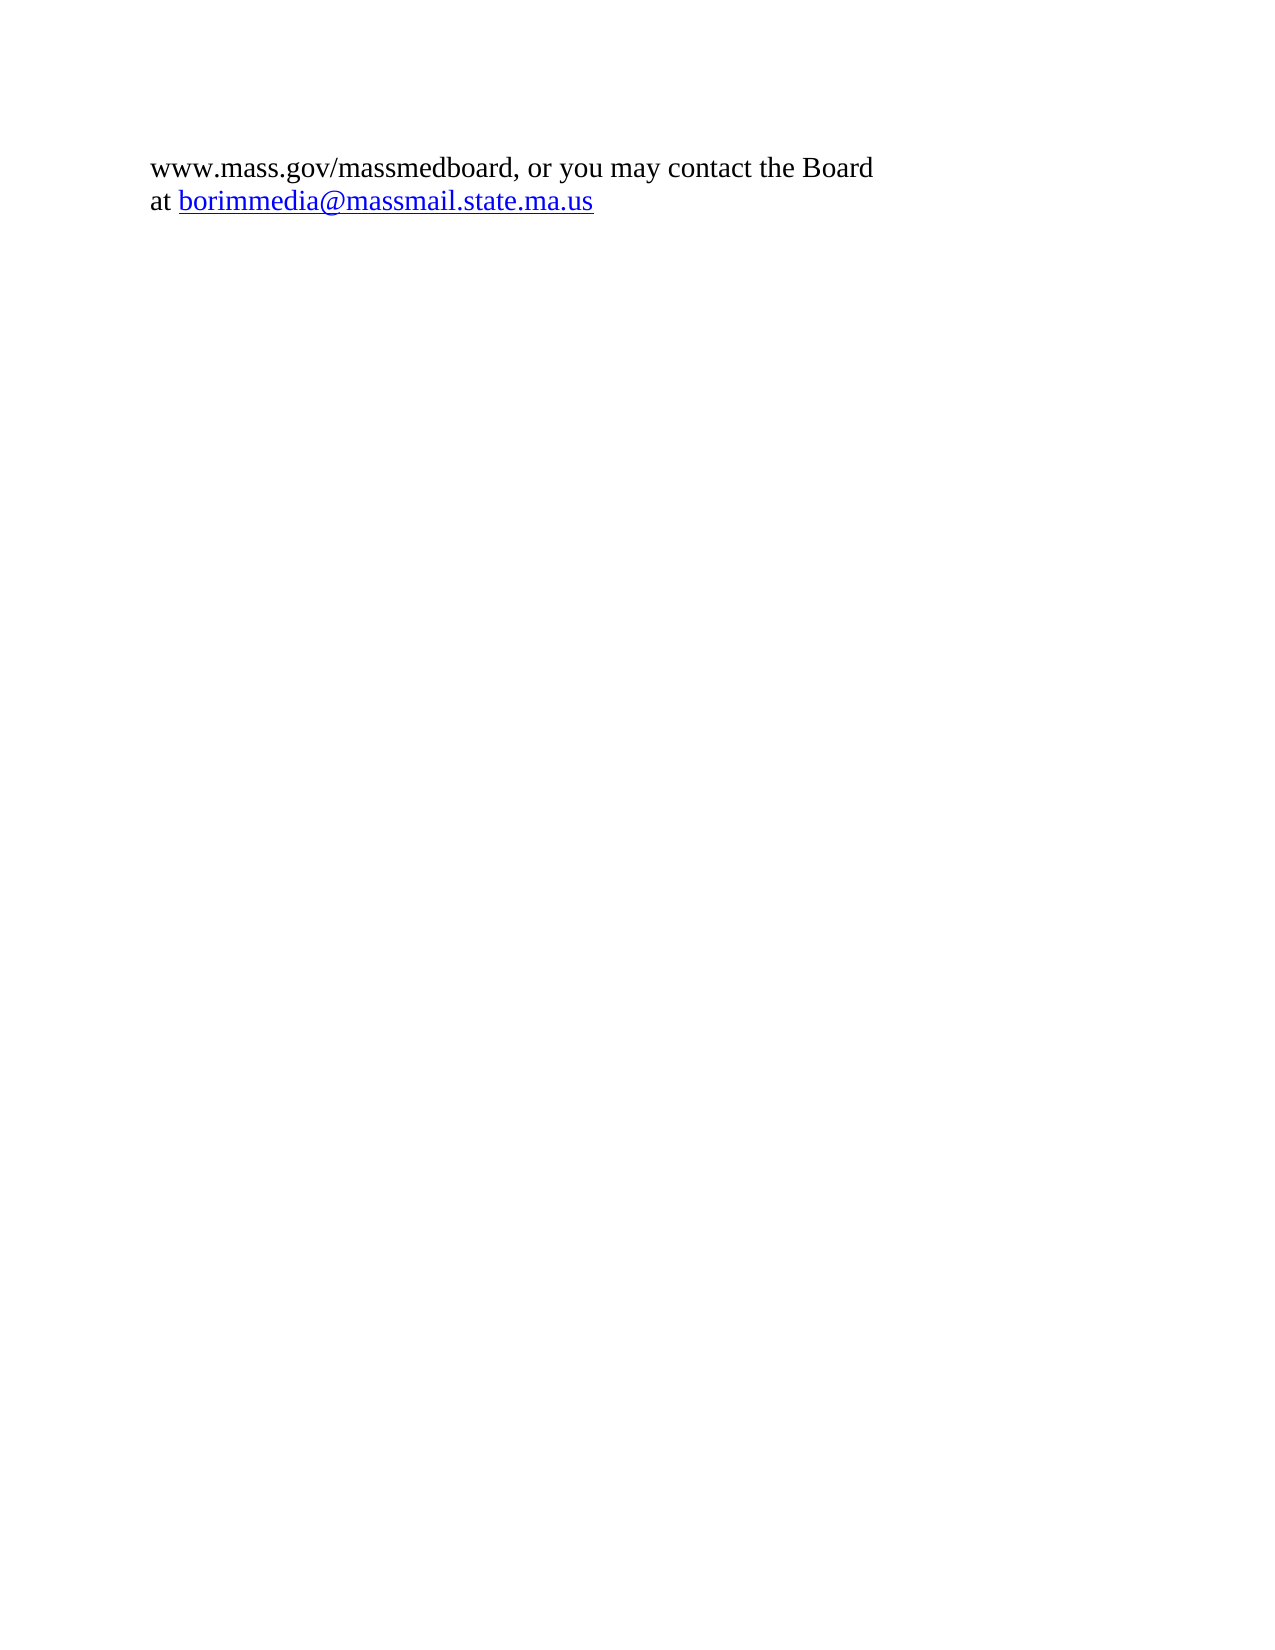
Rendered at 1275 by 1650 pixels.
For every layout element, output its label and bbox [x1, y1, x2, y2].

text [150, 150, 1125, 217]
